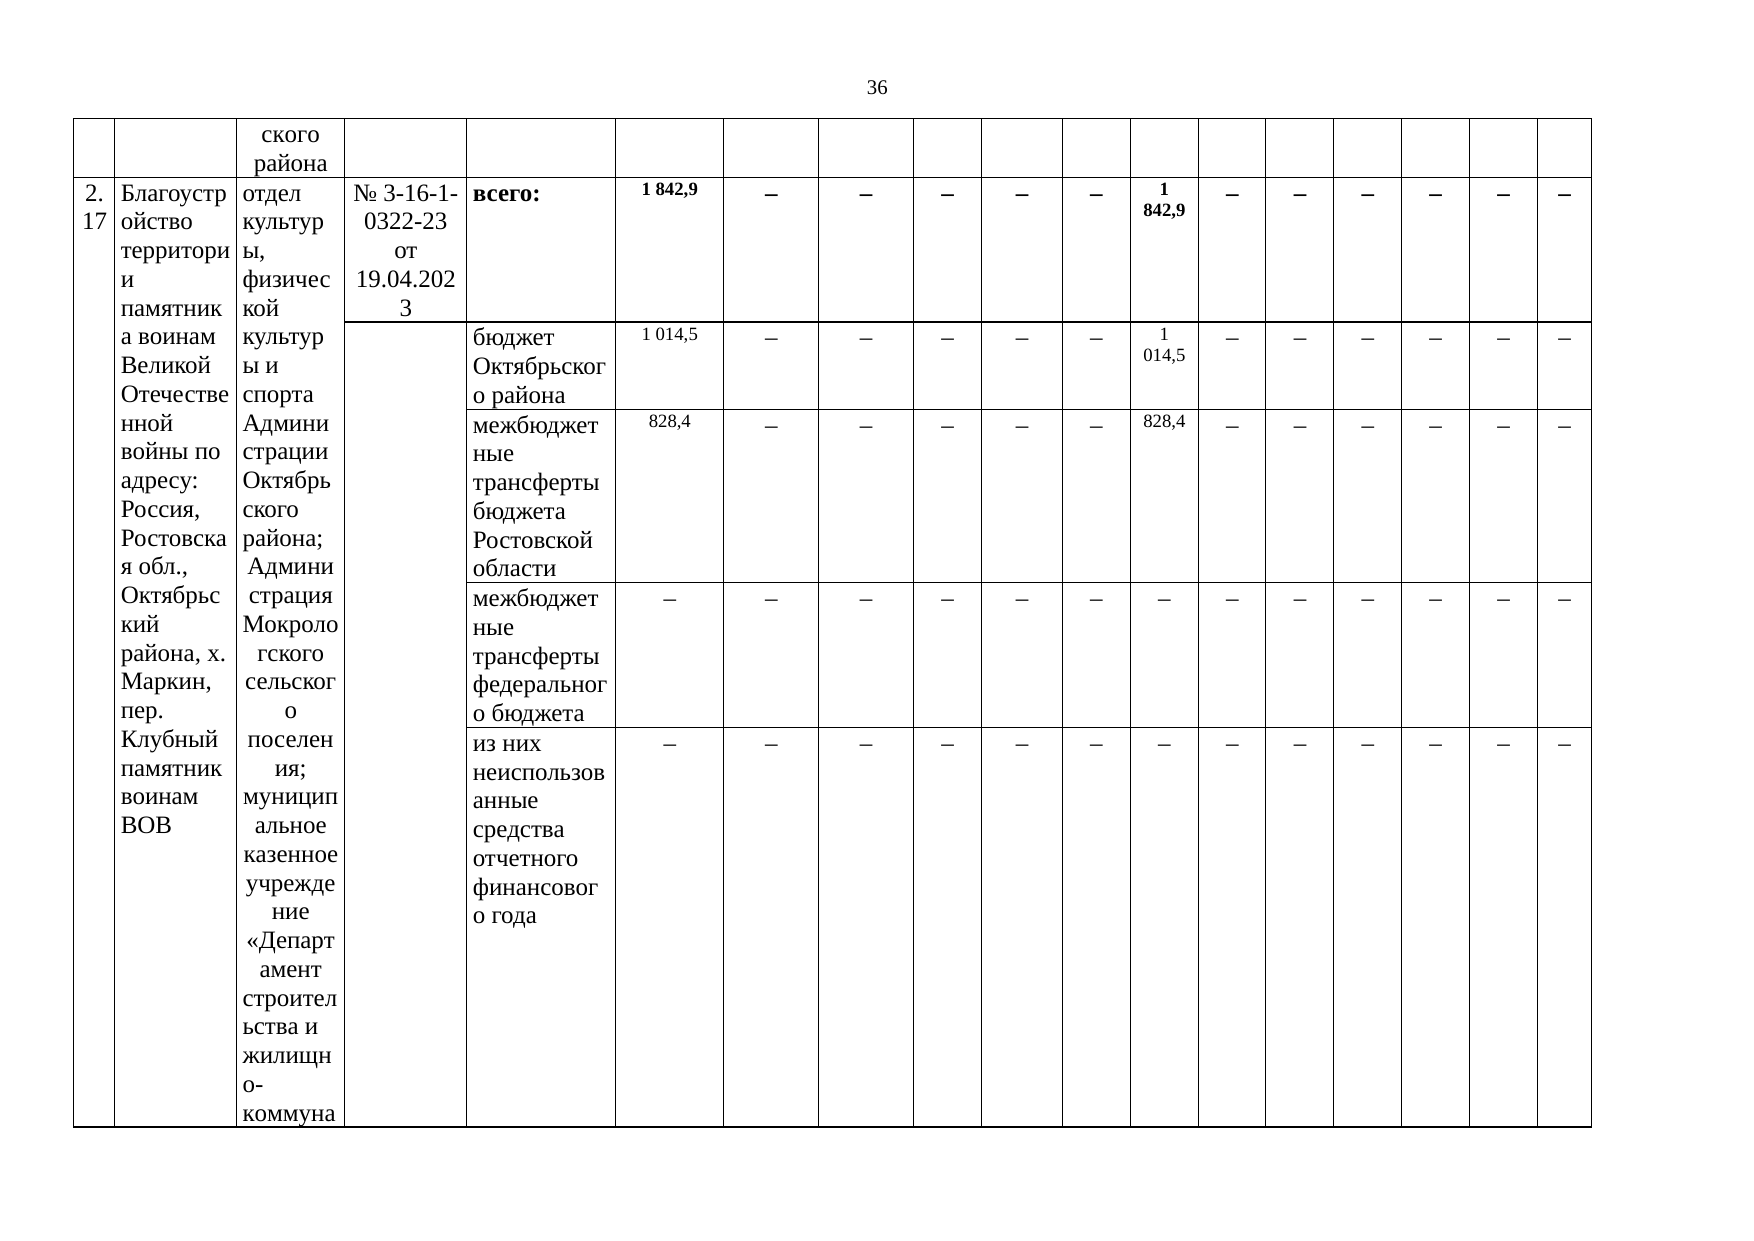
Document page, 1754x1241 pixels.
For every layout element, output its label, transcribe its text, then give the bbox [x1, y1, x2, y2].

table_cell – [724, 728, 818, 1126]
table_cell – [724, 119, 818, 177]
table_cell – [1063, 323, 1130, 409]
table_cell – [724, 410, 818, 582]
table_cell 828,4 [1131, 410, 1198, 582]
table_cell – [1131, 583, 1198, 727]
table_cell – [914, 728, 981, 1126]
table_cell – [724, 323, 818, 409]
table_cell – [1538, 728, 1591, 1126]
table_cell – [982, 323, 1062, 409]
table_cell – [1334, 583, 1401, 727]
table_cell – [616, 583, 723, 727]
table_cell – [1402, 410, 1469, 582]
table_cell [467, 728, 615, 1126]
table_cell – [914, 583, 981, 727]
table_cell 1 014,5 [616, 323, 723, 409]
table_cell – [1334, 728, 1401, 1126]
table_cell 1 842,9 [616, 178, 723, 321]
table_cell – [1334, 323, 1401, 409]
table_cell – [1063, 583, 1130, 727]
table_cell – [819, 178, 913, 321]
table_cell – [982, 410, 1062, 582]
table_cell – [1199, 119, 1265, 177]
table_cell – [982, 178, 1062, 321]
table_cell – [1470, 119, 1537, 177]
table_cell – [1402, 119, 1469, 177]
table_cell – [616, 119, 723, 177]
table_cell – [1131, 728, 1198, 1126]
table_cell – [1199, 728, 1265, 1126]
table_cell – [1402, 583, 1469, 727]
table_cell – [914, 323, 981, 409]
table_cell – [1266, 323, 1333, 409]
table_cell – [1334, 410, 1401, 582]
table_cell – [1538, 119, 1591, 177]
table_cell межбюджетные трансферты бюджета Ростовской области [467, 410, 615, 582]
table_cell – [819, 410, 913, 582]
table_cell – [1470, 410, 1537, 582]
table_cell – [1266, 119, 1333, 177]
table_cell – [616, 728, 723, 1126]
table_cell – [1334, 119, 1401, 177]
table_cell [345, 323, 466, 1126]
table_cell – [1470, 583, 1537, 727]
table_cell – [1199, 583, 1265, 727]
table_cell межбюджетные трансферты федерального бюджета [467, 583, 615, 727]
table_cell 2.17 [74, 178, 114, 1126]
table_cell – [982, 119, 1062, 177]
table_cell – [1199, 323, 1265, 409]
table_cell 828,4 [616, 410, 723, 582]
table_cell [467, 119, 615, 177]
table_cell – [1266, 410, 1333, 582]
table_cell – [1131, 119, 1198, 177]
table_cell – [1334, 178, 1401, 321]
table_cell всего: [467, 178, 615, 321]
table_cell – [1538, 178, 1591, 321]
table_cell № 3-16-1-0322-23 от 19.04.2023 [345, 178, 466, 321]
table_cell – [819, 583, 913, 727]
table_cell отдел культуры, физической культуры и спорта Администрации Октябрьского района; Администрация Мокрологского сельского поселения; муниципальное казенное учреждение «Департамент строительства и жилищно-коммунального хозяйства» Октябрьского района [237, 178, 344, 1126]
table_cell – [1538, 410, 1591, 582]
table_cell – [1538, 583, 1591, 727]
table_cell – [1266, 728, 1333, 1126]
table_cell – [1063, 178, 1130, 321]
table_cell – [1063, 410, 1130, 582]
table_cell – [724, 583, 818, 727]
table_cell – [1063, 119, 1130, 177]
table_cell Благоустройство территории памятника воинам Великой Отечественной войны по адресу: Россия, Ростовская обл., Октябрьский района, х. Маркин, пер. Клубный памятник воинам ВОВ [115, 178, 236, 1126]
table_cell – [914, 119, 981, 177]
table_cell – [1402, 728, 1469, 1126]
table_cell – [1470, 178, 1537, 321]
table_cell – [1063, 728, 1130, 1126]
table_cell – [982, 728, 1062, 1126]
table_cell – [1199, 410, 1265, 582]
table_cell 1 842,9 [1131, 178, 1198, 321]
table_cell – [982, 583, 1062, 727]
table_cell – [914, 410, 981, 582]
table_cell – [1402, 178, 1469, 321]
table_cell – [724, 178, 818, 321]
table_cell – [1266, 583, 1333, 727]
table_cell – [1199, 178, 1265, 321]
table_cell – [1402, 323, 1469, 409]
table_cell – [819, 119, 913, 177]
table_cell – [1538, 323, 1591, 409]
table_cell – [1470, 728, 1537, 1126]
table_cell – [1470, 323, 1537, 409]
table_cell 1 014,5 [1131, 323, 1198, 409]
table_cell бюджет Октябрьского района [467, 323, 615, 409]
table_cell – [819, 323, 913, 409]
table_cell – [1266, 178, 1333, 321]
table_cell – [914, 178, 981, 321]
table_cell – [819, 728, 913, 1126]
